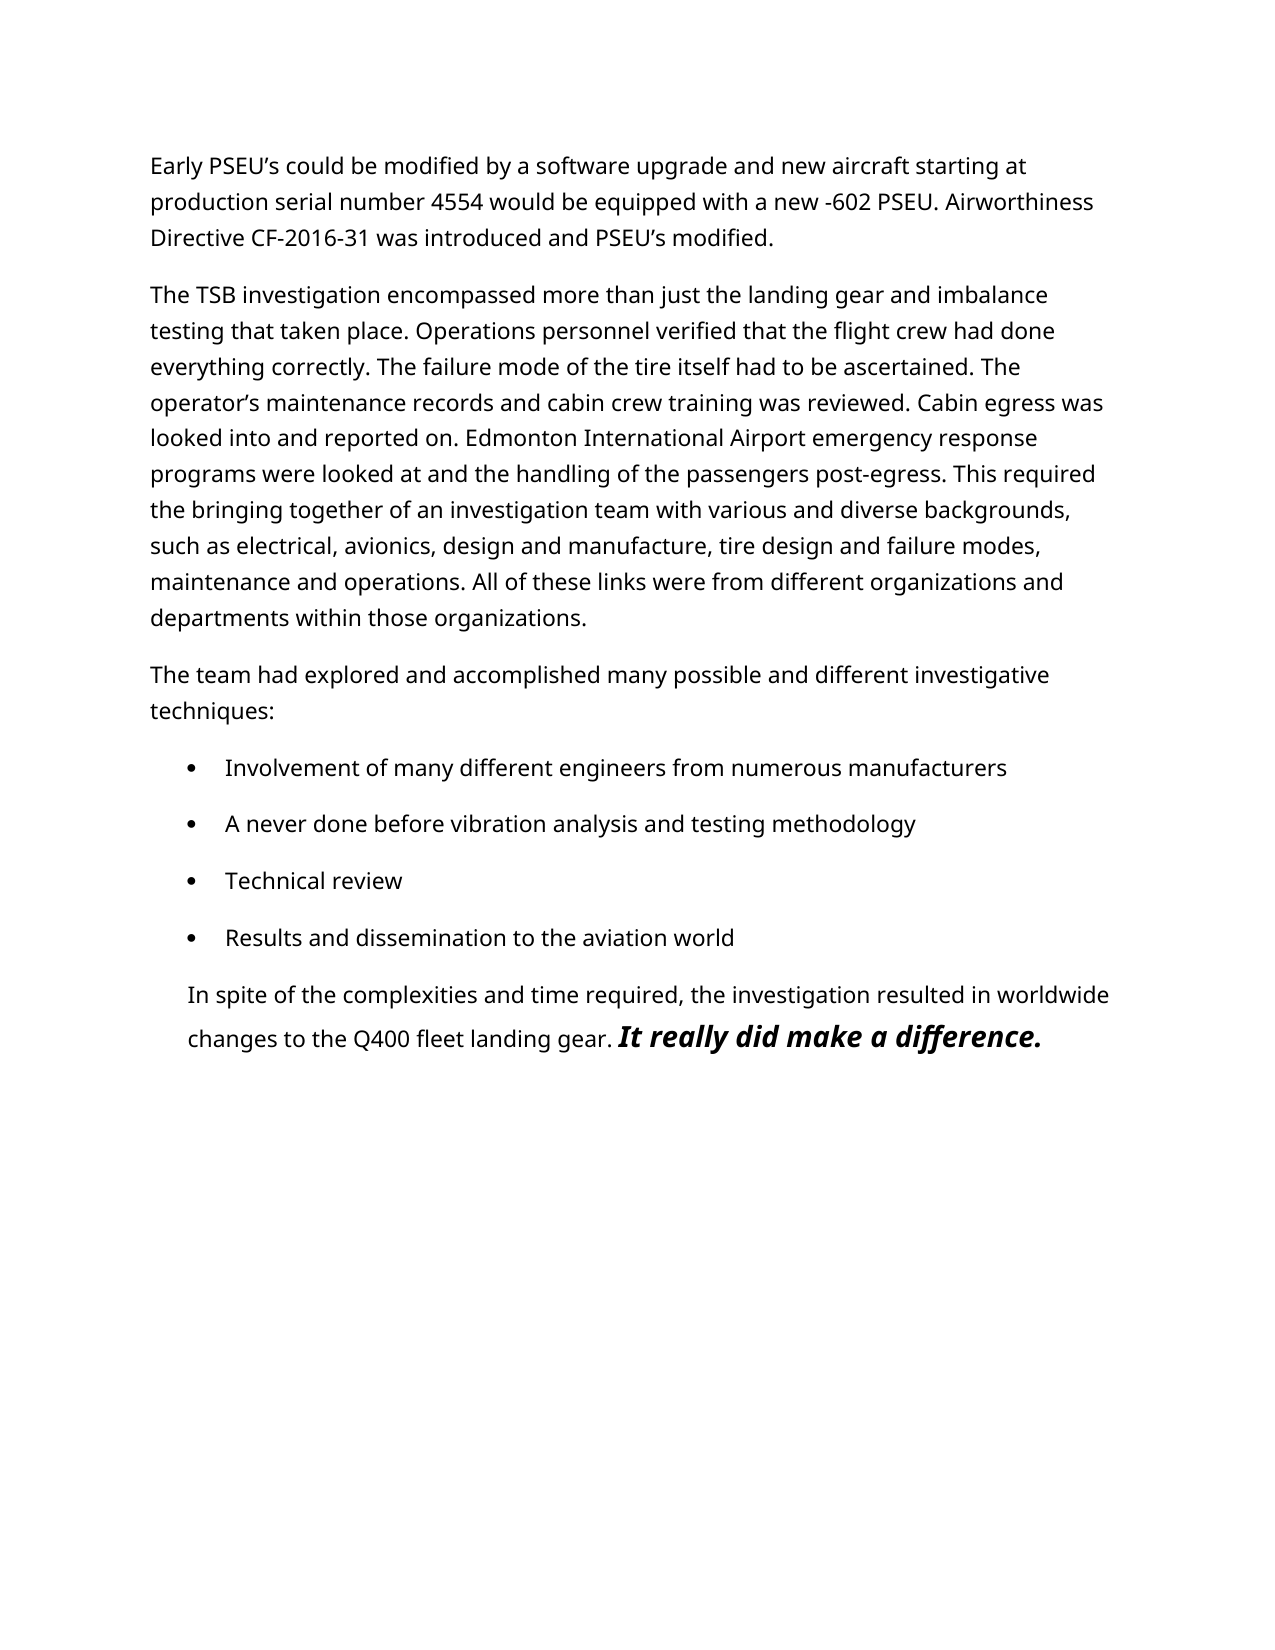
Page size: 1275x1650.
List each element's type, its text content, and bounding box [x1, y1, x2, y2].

list Technical review [187, 865, 1125, 896]
list Results and dissemination to the aviation world [187, 922, 1125, 953]
list Involvement of many different engineers from numerous manufacturers [187, 752, 1125, 783]
list A never done before vibration analysis and testing methodology [187, 808, 1125, 839]
text Early PSEU’s could be modified by a software upgrade and new aircraft starting at production serial number 4554 would be equipped with a new -602 PSEU. Airworthiness Directive CF-2016-31 was introduced and PSEU’s modified. [150, 150, 1125, 253]
text The TSB investigation encompassed more than just the landing gear and imbalance testing that taken place. Operations personnel verified that the flight crew had done everything correctly. The failure mode of the tire itself had to be ascertained. The operator’s maintenance records and cabin crew training was reviewed. Cabin egress was looked into and reported on. Edmonton International Airport emergency response programs were looked at and the handling of the passengers post-egress. This required the bringing together of an investigation team with various and diverse backgrounds, such as electrical, avionics, design and manufacture, tire design and failure modes, maintenance and operations. All of these links were from different organizations and departments within those organizations. [150, 279, 1125, 633]
text In spite of the complexities and time required, the investigation resulted in worldwide changes to the Q400 fleet landing gear. It really did make a difference. [187, 979, 1125, 1056]
text The team had explored and accomplished many possible and different investigative techniques: [150, 659, 1125, 726]
